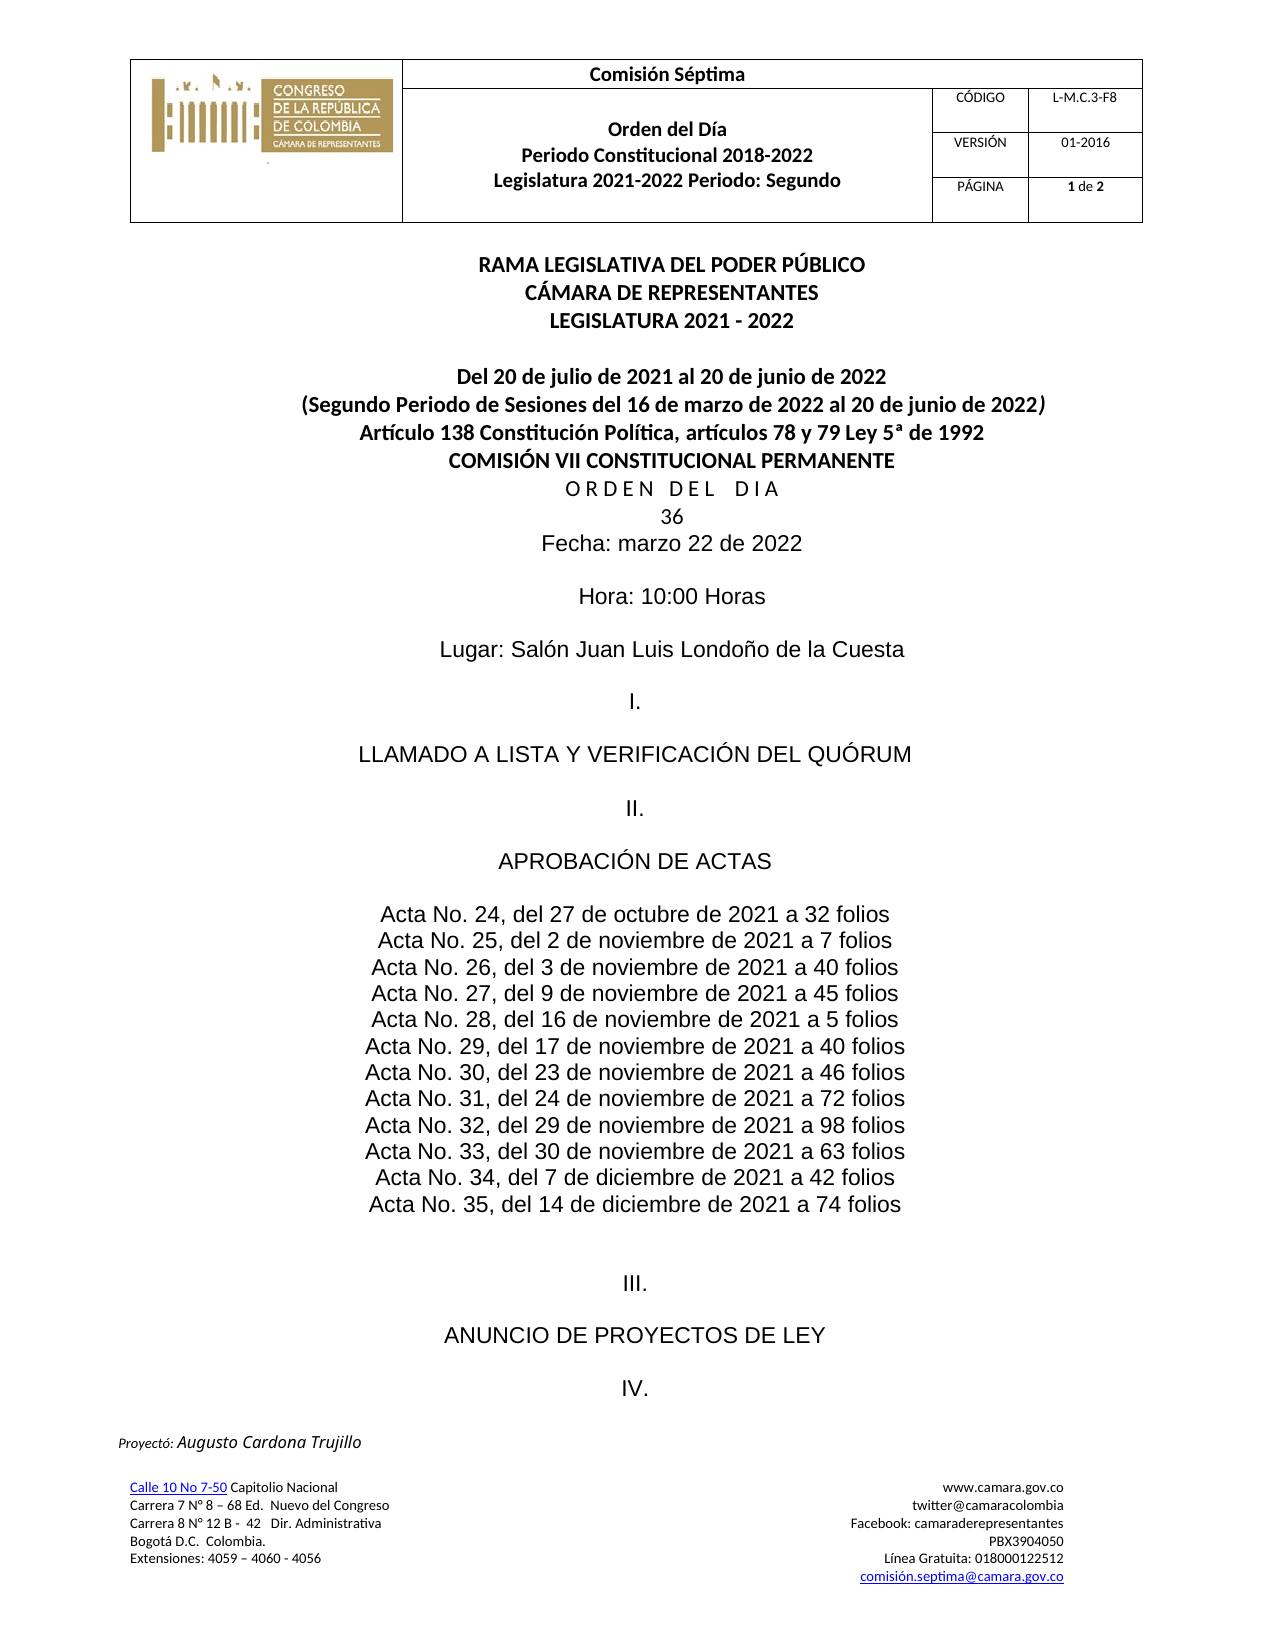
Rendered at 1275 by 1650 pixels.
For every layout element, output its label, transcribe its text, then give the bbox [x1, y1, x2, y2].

text Hora: 10:00 Horas [192, 583, 1152, 609]
text 36 [192, 502, 1152, 530]
text Lugar: Salón Juan Luis Londoño de la Cuesta [192, 636, 1152, 662]
text LEGISLATURA 2021 - 2022 [192, 306, 1152, 334]
text Acta No. 31, del 24 de noviembre de 2021 a 72 folios [118, 1085, 1152, 1112]
text Acta No. 26, del 3 de noviembre de 2021 a 40 folios [118, 953, 1152, 980]
text COMISIÓN VII CONSTITUCIONAL PERMANENTE [192, 446, 1152, 474]
picture [142, 62, 394, 164]
text Fecha: marzo 22 de 2022 [192, 530, 1152, 557]
text Artículo 138 Constitución Política, artículos 78 y 79 Ley 5ª de 1992 [192, 418, 1152, 446]
text Acta No. 29, del 17 de noviembre de 2021 a 40 folios [118, 1033, 1152, 1059]
text Del 20 de julio de 2021 al 20 de junio de 2022 [192, 362, 1152, 390]
text LLAMADO A LISTA Y VERIFICACIÓN DEL QUÓRUM [118, 741, 1152, 767]
text ANUNCIO DE PROYECTOS DE LEY [118, 1322, 1152, 1349]
text III. [118, 1270, 1152, 1296]
text RAMA LEGISLATIVA DEL PODER PÚBLICO [192, 250, 1152, 278]
text I. [118, 688, 1152, 715]
text Acta No. 34, del 7 de diciembre de 2021 a 42 folios [118, 1164, 1152, 1191]
text Acta No. 24, del 27 de octubre de 2021 a 32 folios [118, 901, 1152, 927]
text II. [118, 795, 1152, 822]
text Acta No. 35, del 14 de diciembre de 2021 a 74 folios [118, 1191, 1152, 1217]
text Acta No. 27, del 9 de noviembre de 2021 a 45 folios [118, 980, 1152, 1006]
text IV. [118, 1375, 1152, 1402]
text Acta No. 30, del 23 de noviembre de 2021 a 46 folios [118, 1059, 1152, 1085]
text Acta No. 33, del 30 de noviembre de 2021 a 63 folios [118, 1138, 1152, 1164]
text Acta No. 25, del 2 de noviembre de 2021 a 7 folios [118, 927, 1152, 953]
text Acta No. 28, del 16 de noviembre de 2021 a 5 folios [118, 1006, 1152, 1033]
text Acta No. 32, del 29 de noviembre de 2021 a 98 folios [118, 1112, 1152, 1138]
text (Segundo Periodo de Sesiones del 16 de marzo de 2022 al 20 de junio de 2022) [192, 390, 1152, 418]
text APROBACIÓN DE ACTAS [118, 848, 1152, 874]
text CÁMARA DE REPRESENTANTES [192, 278, 1152, 306]
text O R D E N D E L D I A [192, 474, 1152, 502]
